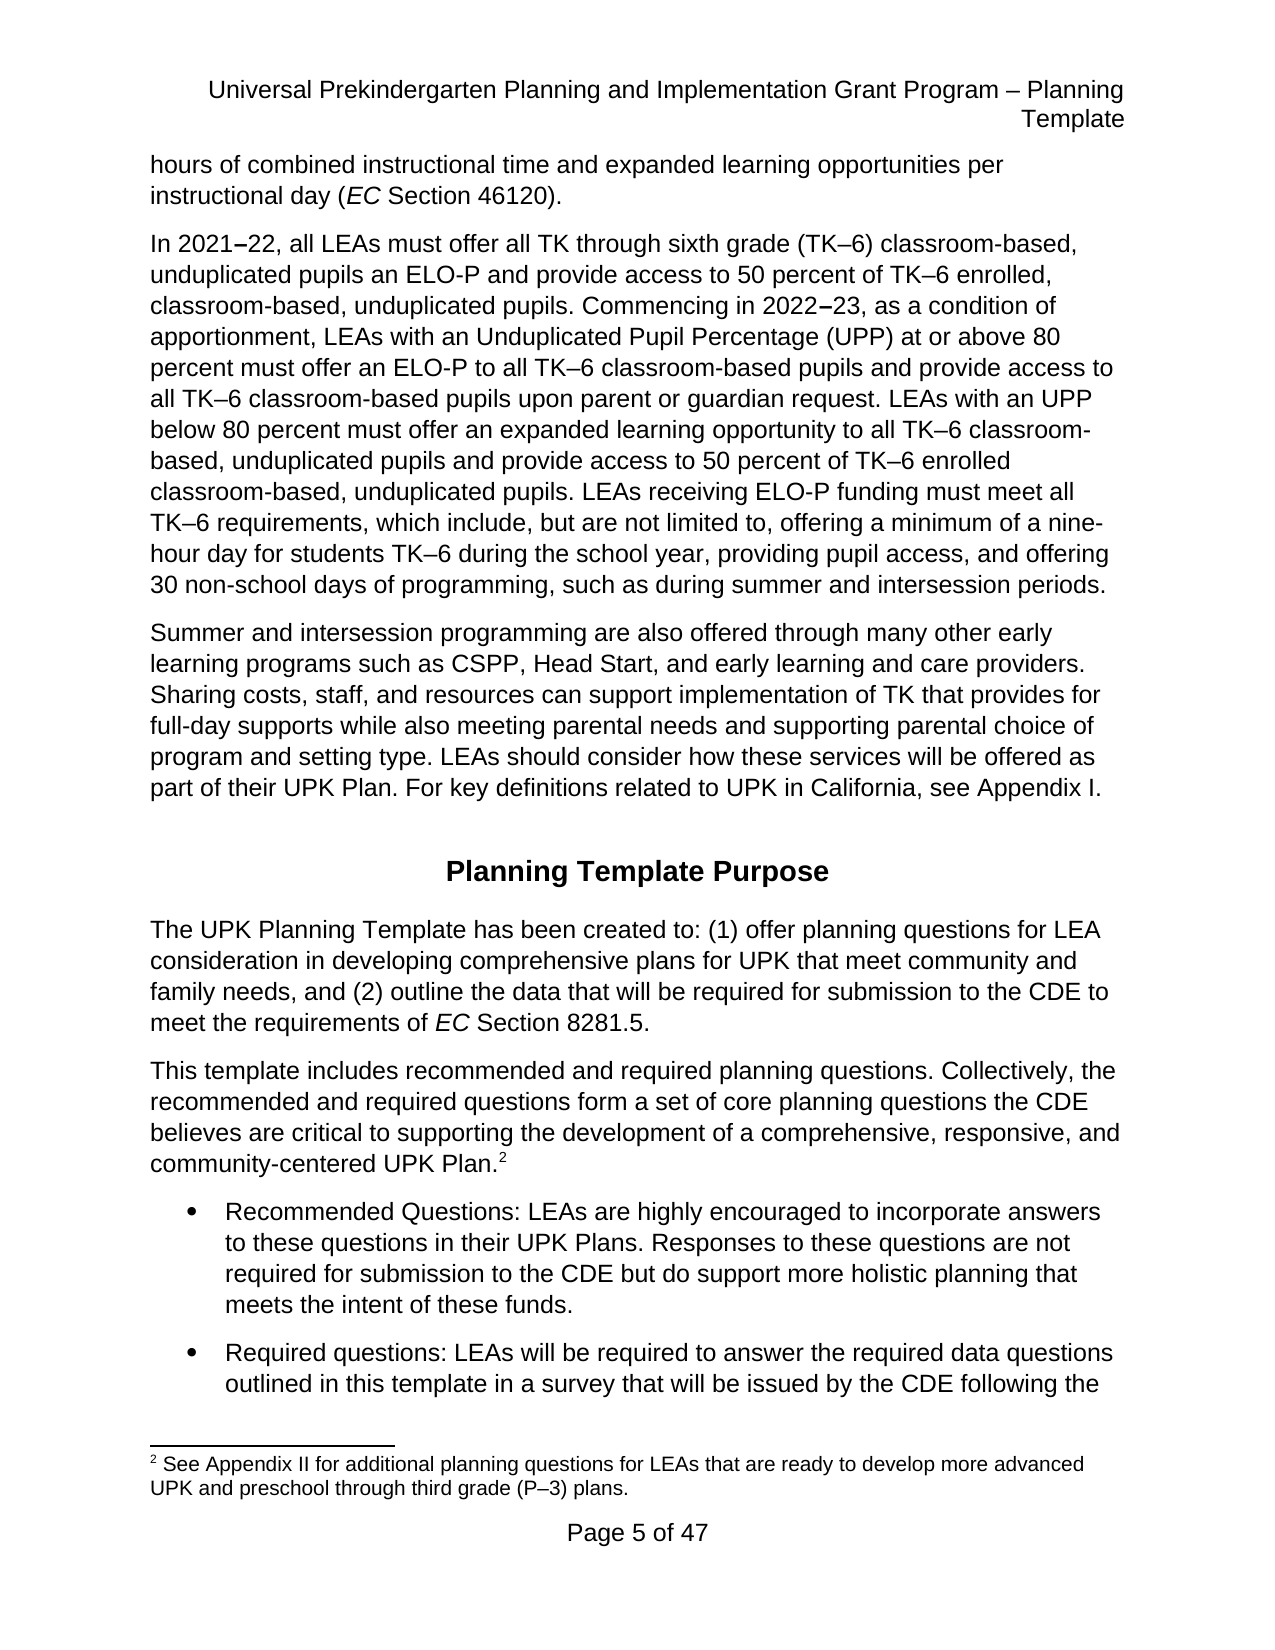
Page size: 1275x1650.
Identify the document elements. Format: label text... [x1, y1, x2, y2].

text Summer and intersession programming are also offered through many other early learning programs such as CSPP, Head Start, and early learning and care providers. Sharing costs, staff, and resources can support implementation of TK that provides for full-day supports while also meeting parental needs and supporting parental choice of program and setting type. LEAs should consider how these services will be offered as part of their UPK Plan. For key definitions related to UPK in California, see Appendix I. [150, 618, 1125, 802]
text The UPK Planning Template has been created to: (1) offer planning questions for LEA consideration in developing comprehensive plans for UPK that meet community and family needs, and (2) outline the data that will be required for submission to the CDE to meet the requirements of EC Section 8281.5. [150, 915, 1125, 1037]
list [187, 1338, 1125, 1398]
text This template includes recommended and required planning questions. Collectively, the recommended and required questions form a set of core planning questions the CDE believes are critical to supporting the development of a comprehensive, responsive, and community-centered UPK Plan. [150, 1056, 1125, 1178]
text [150, 150, 1125, 210]
list Recommended Questions: LEAs are highly encouraged to incorporate answers to these questions in their UPK Plans. Responses to these questions are not required for submission to the CDE but do support more holistic planning that meets the intent of these funds. [187, 1197, 1125, 1319]
text In 2021–22, all LEAs must offer all TK through sixth grade (TK–6) classroom-based, unduplicated pupils an ELO-P and provide access to 50 percent of TK–6 enrolled, classroom-based, unduplicated pupils. Commencing in 2022–23, as a condition of apportionment, LEAs with an Unduplicated Pupil Percentage (UPP) at or above 80 percent must offer an ELO-P to all TK–6 classroom-based pupils and provide access to all TK–6 classroom-based pupils upon parent or guardian request. LEAs with an UPP below 80 percent must offer an expanded learning opportunity to all TK–6 classroom-based, unduplicated pupils and provide access to 50 percent of TK–6 enrolled classroom-based, unduplicated pupils. LEAs receiving ELO-P funding must meet all TK–6 requirements, which include, but are not limited to, offering a minimum of a nine-hour day for students TK–6 during the school year, providing pupil access, and offering 30 non-school days of programming, such as during summer and intersession periods. [150, 229, 1125, 599]
subtitle Planning Template Purpose [150, 854, 1125, 888]
